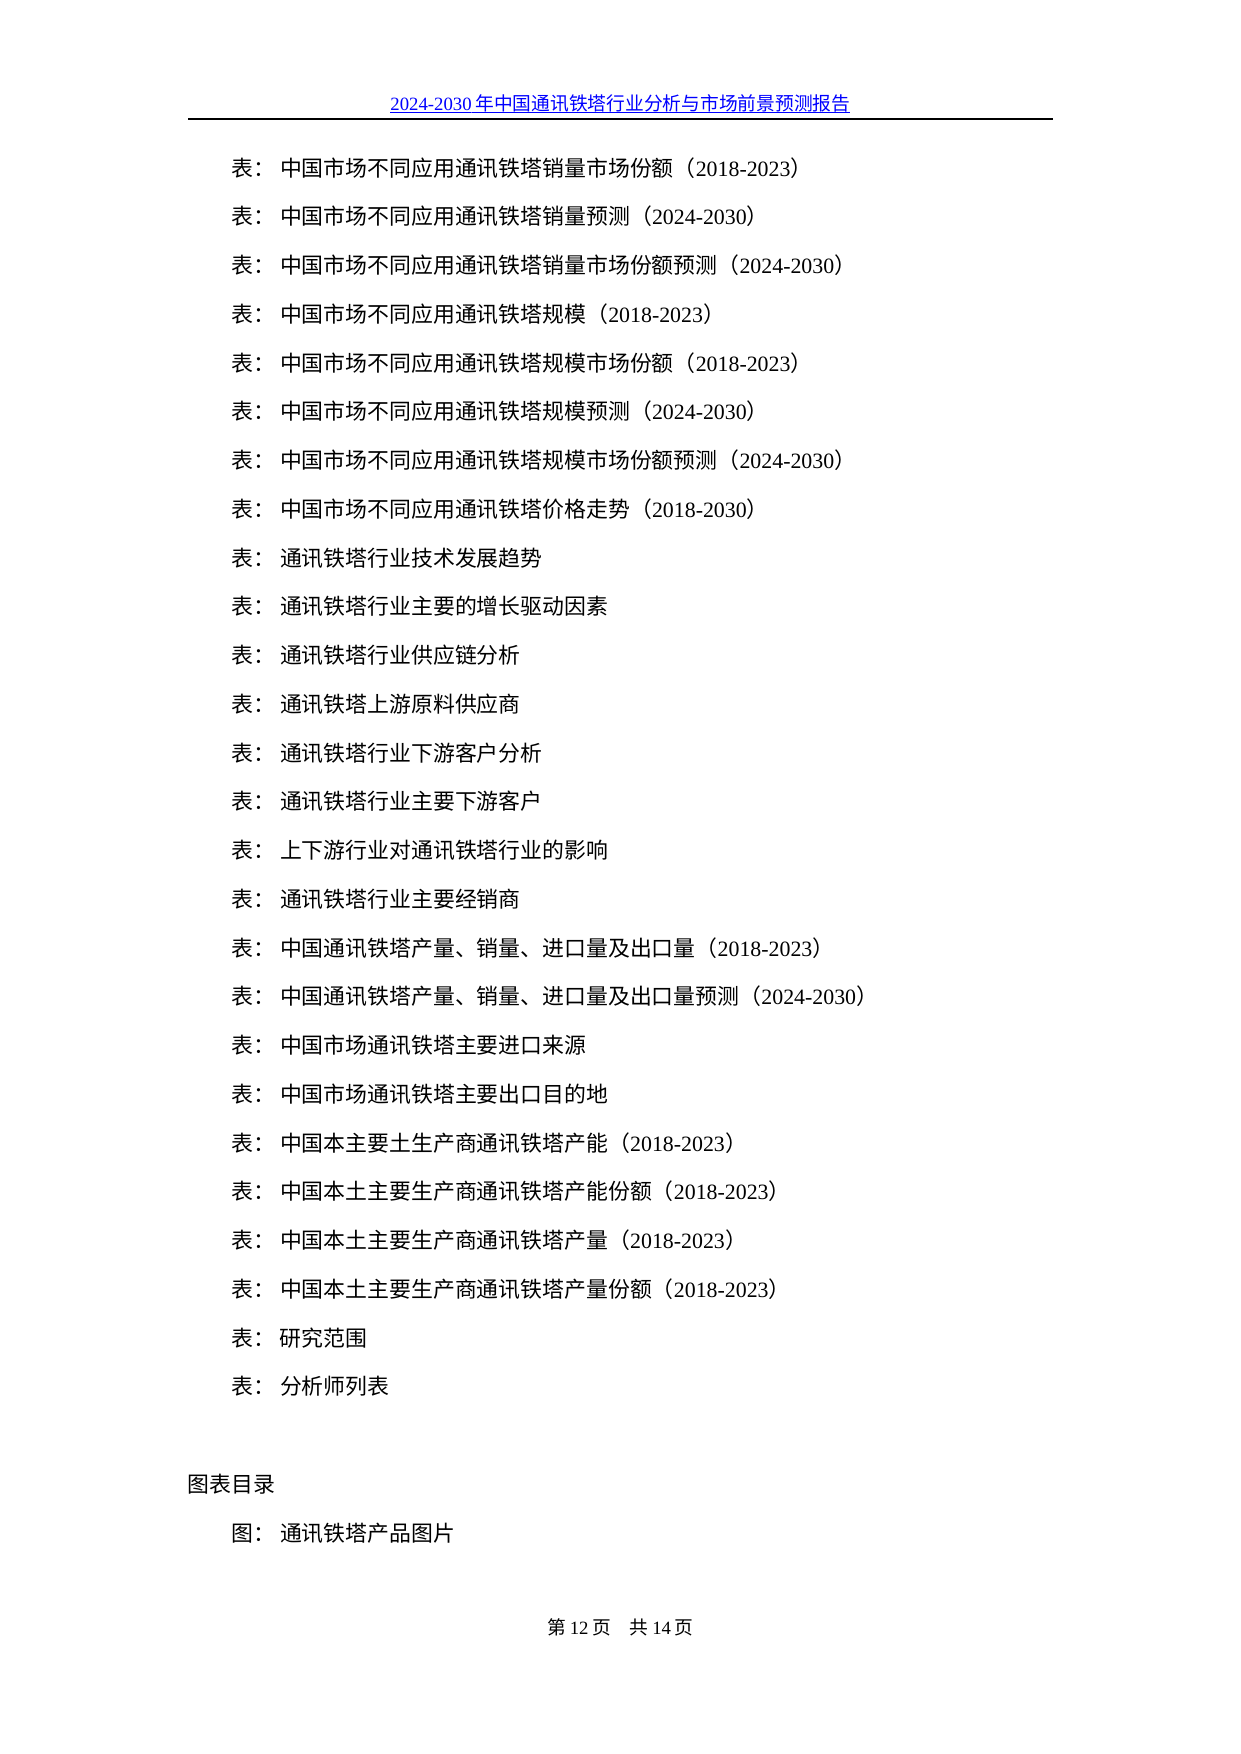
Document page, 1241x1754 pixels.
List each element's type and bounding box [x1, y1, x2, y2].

text [187, 150, 1053, 1548]
